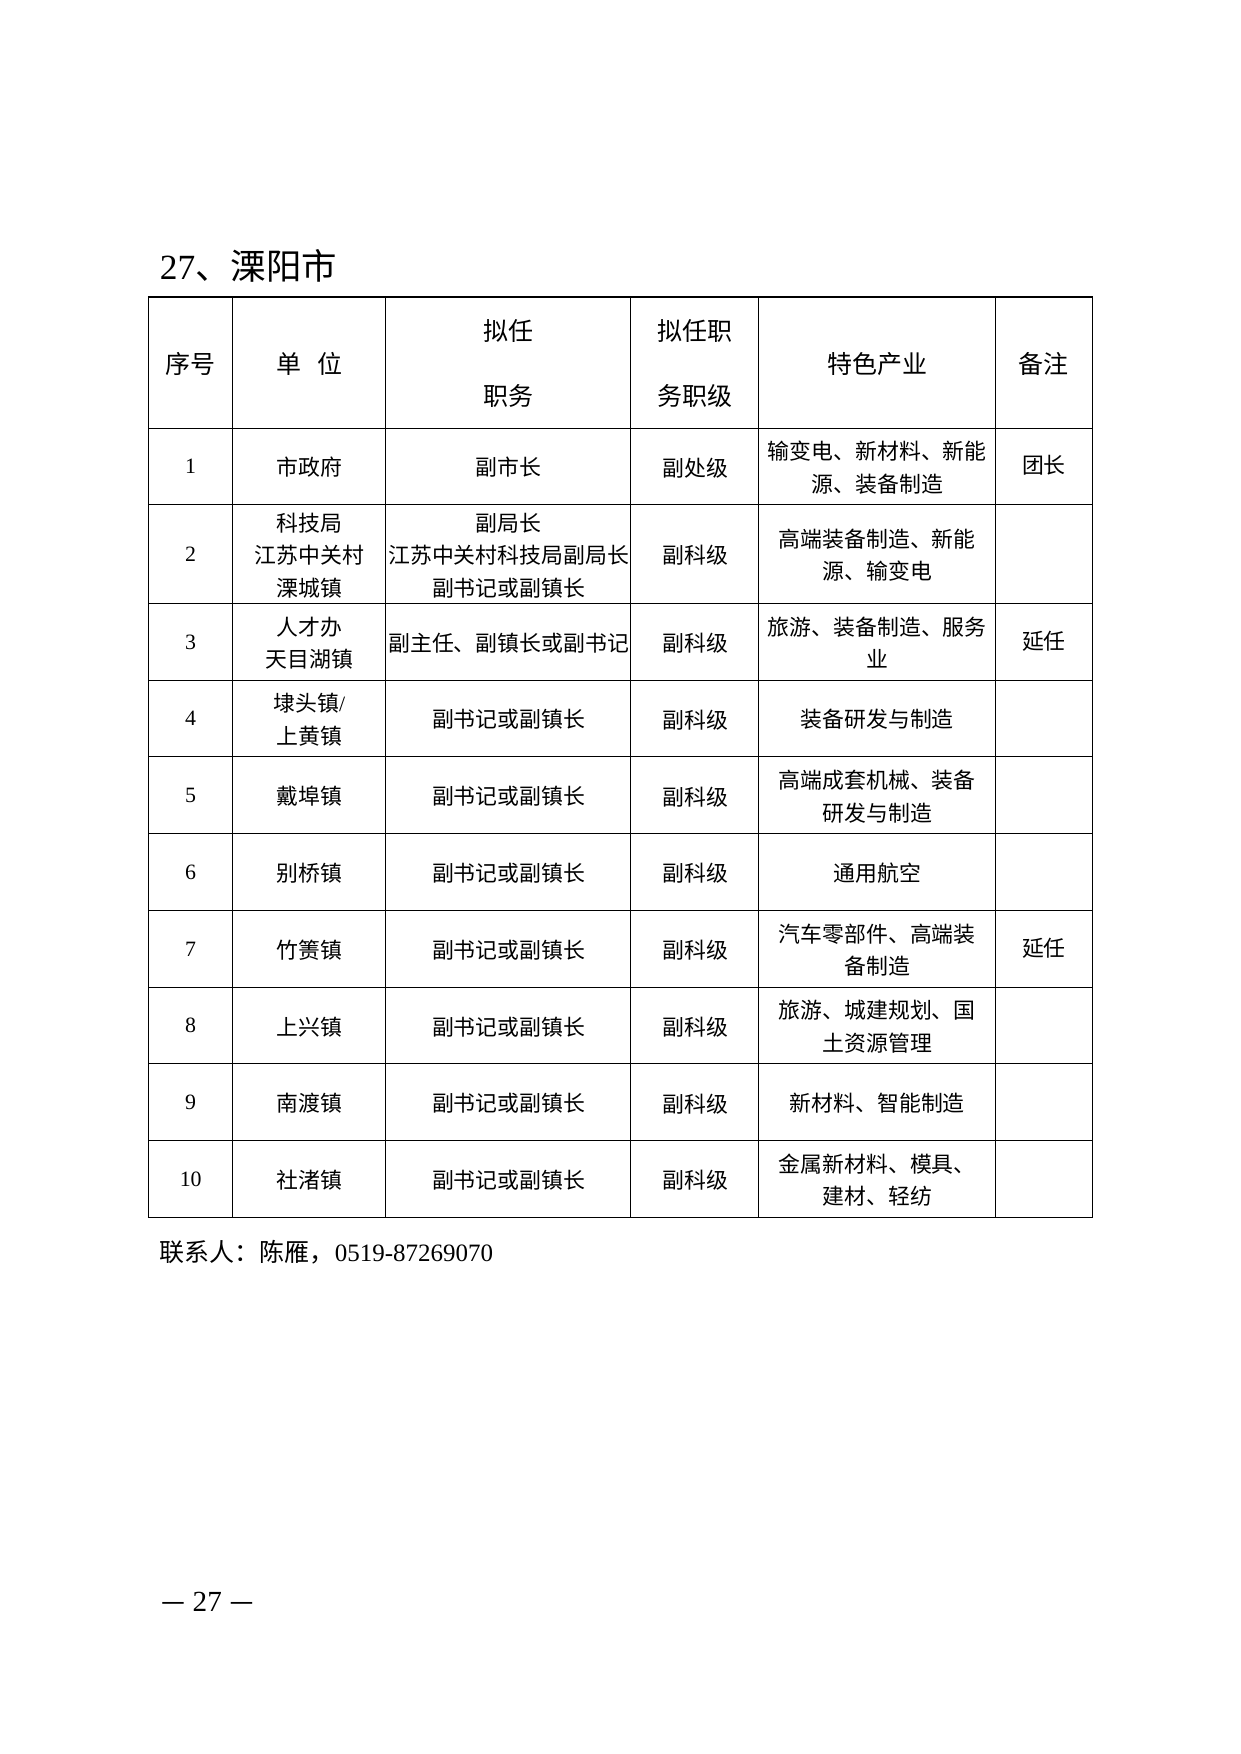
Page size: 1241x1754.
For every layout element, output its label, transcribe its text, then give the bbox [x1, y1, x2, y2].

table_header 备注 [996, 298, 1092, 427]
table_cell 副书记或副镇长 [386, 681, 630, 756]
table_cell 旅游、城建规划、国土资源管理 [759, 988, 995, 1063]
table_cell 3 [149, 604, 232, 679]
table_cell 2 [149, 505, 232, 603]
table_cell 副市长 [386, 429, 630, 504]
table_cell 9 [149, 1064, 232, 1140]
table_cell 装备研发与制造 [759, 681, 995, 756]
table_cell 副科级 [631, 604, 758, 679]
table_cell 8 [149, 988, 232, 1063]
table_header 拟任职 务职级 [631, 298, 758, 427]
table_cell 市政府 [233, 429, 385, 504]
table_cell 1 [149, 429, 232, 504]
table_header 序号 [149, 298, 232, 427]
table_cell 副书记或副镇长 [386, 1064, 630, 1140]
table_cell 团长 [996, 429, 1092, 504]
table_cell 副书记或副镇长 [386, 757, 630, 833]
table_cell 戴埠镇 [233, 757, 385, 833]
table_cell 新材料、智能制造 [759, 1064, 995, 1140]
table_cell 输变电、新材料、新能源、装备制造 [759, 429, 995, 504]
table_cell 5 [149, 757, 232, 833]
table_cell 延任 [996, 604, 1092, 679]
table_header 特色产业 [759, 298, 995, 427]
table_cell [996, 1141, 1092, 1217]
table_cell [996, 681, 1092, 756]
table_cell 别桥镇 [233, 834, 385, 910]
table_cell 副书记或副镇长 [386, 988, 630, 1063]
table_cell 副主任、副镇长或副书记 [386, 604, 630, 679]
table_cell 副科级 [631, 1141, 758, 1217]
text 联系人：陈雁，0519-87269070 [159, 1218, 1081, 1283]
table_cell 7 [149, 911, 232, 987]
table_cell 人才办 天目湖镇 [233, 604, 385, 679]
table_cell 6 [149, 834, 232, 910]
table_cell 副科级 [631, 757, 758, 833]
table_cell [996, 1064, 1092, 1140]
table_cell 副局长 江苏中关村科技局副局长 副书记或副镇长 [386, 505, 630, 603]
table_cell [996, 988, 1092, 1063]
table_header 单 位 [233, 298, 385, 427]
table_cell 高端成套机械、装备研发与制造 [759, 757, 995, 833]
text 27、溧阳市 [159, 231, 1081, 296]
table_cell 副科级 [631, 505, 758, 603]
table_cell 通用航空 [759, 834, 995, 910]
table_cell 副科级 [631, 1064, 758, 1140]
table_cell 延任 [996, 911, 1092, 987]
table_cell 竹箦镇 [233, 911, 385, 987]
table_cell 金属新材料、模具、建材、轻纺 [759, 1141, 995, 1217]
table_cell 副书记或副镇长 [386, 911, 630, 987]
table_cell 高端装备制造、新能源、输变电 [759, 505, 995, 603]
table_cell 10 [149, 1141, 232, 1217]
table_cell 南渡镇 [233, 1064, 385, 1140]
table_cell 副科级 [631, 911, 758, 987]
table_cell 副科级 [631, 681, 758, 756]
table_cell 旅游、装备制造、服务业 [759, 604, 995, 679]
table_cell 副科级 [631, 988, 758, 1063]
table_cell [996, 834, 1092, 910]
table_cell 副书记或副镇长 [386, 834, 630, 910]
table_cell 科技局 江苏中关村 溧城镇 [233, 505, 385, 603]
table_cell 埭头镇/ 上黄镇 [233, 681, 385, 756]
table_cell 副书记或副镇长 [386, 1141, 630, 1217]
table_header 拟任 职务 [386, 298, 630, 427]
table_cell 上兴镇 [233, 988, 385, 1063]
table_cell [996, 505, 1092, 603]
table_cell 汽车零部件、高端装备制造 [759, 911, 995, 987]
table_cell [996, 757, 1092, 833]
table_cell 社渚镇 [233, 1141, 385, 1217]
table_cell 副处级 [631, 429, 758, 504]
table_cell 副科级 [631, 834, 758, 910]
table_cell 4 [149, 681, 232, 756]
